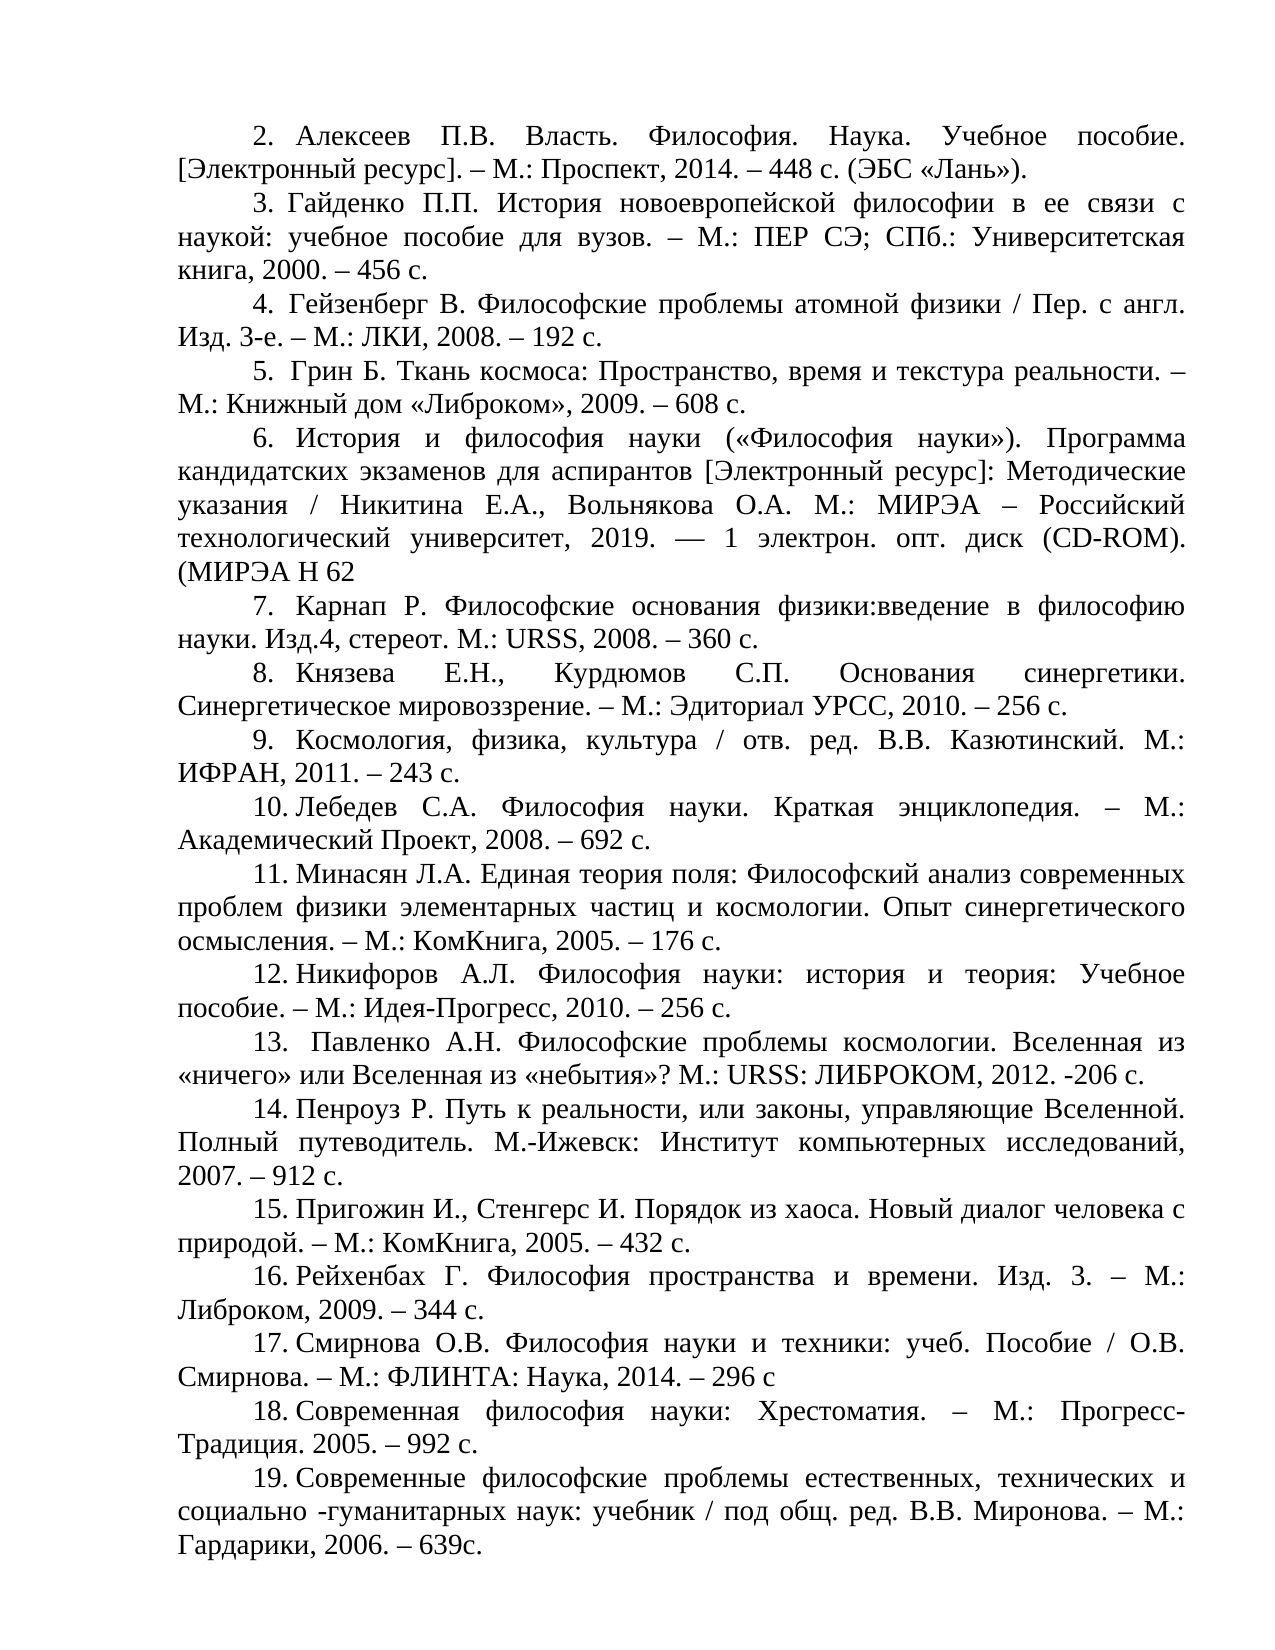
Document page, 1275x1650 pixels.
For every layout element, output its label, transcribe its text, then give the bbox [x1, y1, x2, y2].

list Смирнова О.В. Философия науки и техники: учеб. Пособие / О.В. Смирнова. – М.: ФЛИНТА: Наука, 2014. – 296 с [177, 1326, 1186, 1393]
list Гайденко П.П. История новоевропейской философии в ее связи с наукой: учебное пособие для вузов. – М.: ПЕР СЭ; СПб.: Университетская книга, 2000. – 456 с. [177, 185, 1186, 286]
list Минасян Л.А. Единая теория поля: Философский анализ современных проблем физики элементарных частиц и космологии. Опыт синергетического осмысления. – М.: КомКнига, 2005. – 176 с. [177, 856, 1186, 957]
list Князева Е.Н., Курдюмов С.П. Основания синергетики. Синергетическое мировоззрение. – М.: Эдиториал УРСС, 2010. – 256 с. [177, 655, 1186, 722]
list Гейзенберг В. Философские проблемы атомной физики / Пер. с англ. Изд. 3-е. – М.: ЛКИ, 2008. – 192 с. [177, 286, 1186, 353]
list Современная философия науки: Хрестоматия. – М.: Прогресс-Традиция. 2005. – 992 с. [177, 1393, 1186, 1460]
list Никифоров А.Л. Философия науки: история и теория: Учебное пособие. – М.: Идея-Прогресс, 2010. – 256 с. [177, 957, 1186, 1024]
list Лебедев С.А. Философия науки. Краткая энциклопедия. – М.: Академический Проект, 2008. – 692 с. [177, 789, 1186, 856]
list Пенроуз Р. Путь к реальности, или законы, управляющие Вселенной. Полный путеводитель. М.-Ижевск: Институт компьютерных исследований, 2007. – 912 с. [177, 1091, 1186, 1191]
list Грин Б. Ткань космоса: Пространство, время и текстура реальности. – М.: Книжный дом «Либроком», 2009. – 608 с. [177, 353, 1186, 420]
list Современные философские проблемы естественных, технических и социально -гуманитарных наук: учебник / под общ. ред. В.В. Миронова. – М.: Гардарики, 2006. – 639с. [177, 1460, 1186, 1560]
list Павленко А.Н. Философские проблемы космологии. Вселенная из «ничего» или Вселенная из «небытия»? М.: URSS: ЛИБРОКОМ, 2012. -206 с. [177, 1024, 1186, 1091]
list Пригожин И., Стенгерс И. Порядок из хаоса. Новый диалог человека с природой. – М.: КомКнига, 2005. – 432 с. [177, 1191, 1186, 1258]
list История и философия науки («Философия науки»). Программа кандидатских экзаменов для аспирантов [Электронный ресурс]: Методические указания / Никитина Е.А., Вольнякова О.А. М.: МИРЭА – Российский технологический университет, 2019. — 1 электрон. опт. диск (CD-ROM). (МИРЭА Н 62 [177, 420, 1186, 588]
list Карнап Р. Философские основания физики:введение в философию науки. Изд.4, стереот. М.: URSS, 2008. – 360 с. [177, 588, 1186, 655]
list Космология, физика, культура / отв. ред. В.В. Казютинский. М.: ИФРАН, 2011. – 243 с. [177, 722, 1186, 789]
list Алексеев П.В. Власть. Философия. Наука. Учебное пособие. [Электронный ресурс]. – М.: Проспект, 2014. – 448 с. (ЭБС «Лань»). [177, 118, 1186, 185]
list Рейхенбах Г. Философия пространства и времени. Изд. 3. – М.: Либроком, 2009. – 344 с. [177, 1258, 1186, 1326]
